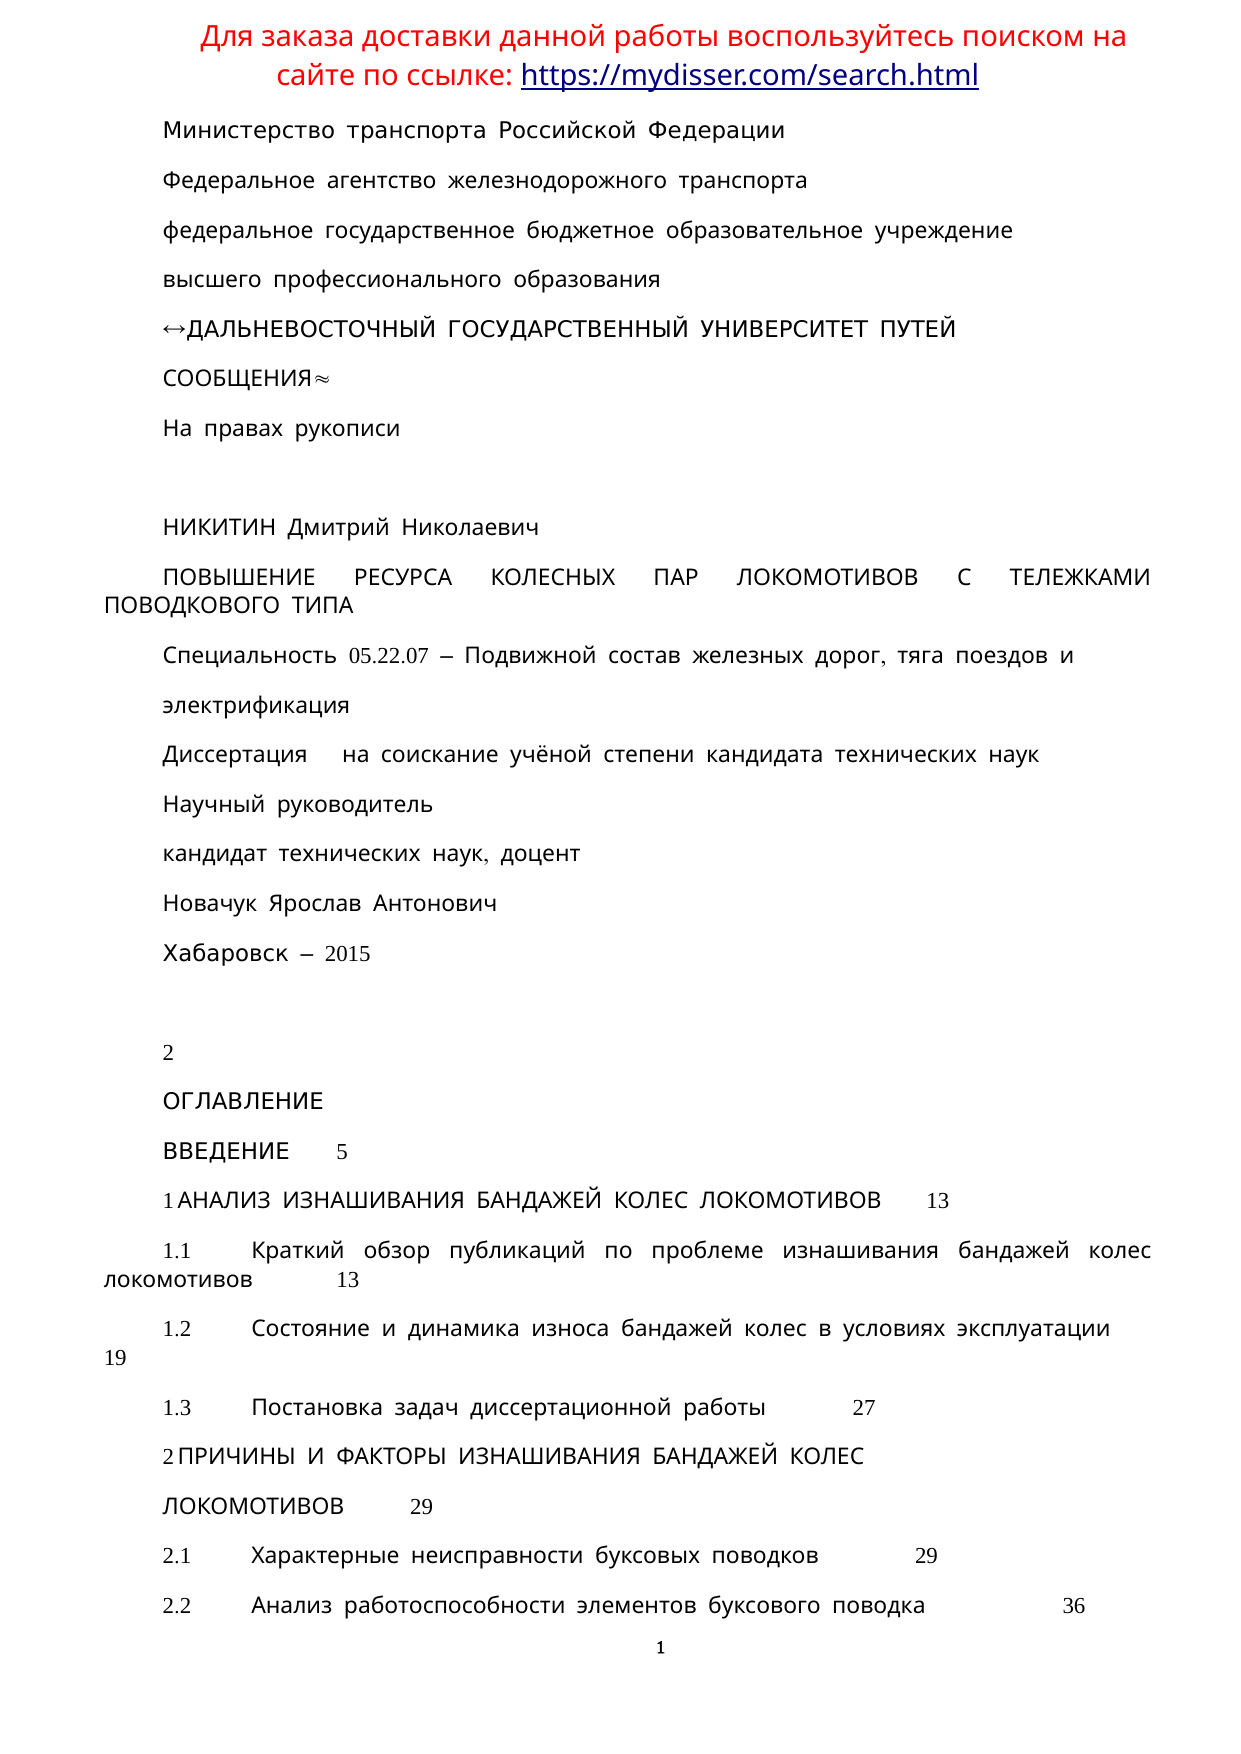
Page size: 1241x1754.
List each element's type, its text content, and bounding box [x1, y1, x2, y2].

text кандидат технических наук, доцент [103, 838, 1152, 867]
text 1.1 Краткий обзор публикаций по проблеме изнашивания бандажей колес локомотивов 13 [103, 1234, 1152, 1292]
text На правах рукописи [103, 412, 1152, 441]
text ЛОКОМОТИВОВ 29 [103, 1490, 1152, 1519]
text Научный руководитель [103, 788, 1152, 817]
text 1.2 Состояние и динамика износа бандажей колес в условиях эксплуатации 19 [103, 1313, 1152, 1370]
text 2 ПРИЧИНЫ И ФАКТОРЫ ИЗНАШИВАНИЯ БАНДАЖЕЙ КОЛЕС [103, 1441, 1152, 1469]
text «ДАЛЬНЕВОСТОЧНЫЙ ГОСУДАРСТВЕННЫЙ УНИВЕРСИТЕТ ПУТЕЙ [103, 313, 1152, 342]
text Федеральное агентство железнодорожного транспорта [103, 164, 1152, 193]
text ПОВЫШЕНИЕ РЕСУРСА КОЛЕСНЫХ ПАР ЛОКОМОТИВОВ С ТЕЛЕЖКАМИ ПОВОДКОВОГО ТИПА [103, 561, 1152, 619]
text 2 [103, 1036, 1152, 1065]
text Специальность 05.22.07 – Подвижной состав железных дорог, тяга поездов и [103, 639, 1152, 668]
text Новачук Ярослав Антонович [103, 887, 1152, 916]
text ОГЛАВЛЕНИЕ [103, 1086, 1152, 1114]
text 1 АНАЛИЗ ИЗНАШИВАНИЯ БАНДАЖЕЙ КОЛЕС ЛОКОМОТИВОВ 13 [103, 1185, 1152, 1214]
text Диссертация на соискание учёной степени кандидата технических наук [103, 739, 1152, 767]
text ВВЕДЕНИЕ 5 [103, 1135, 1152, 1164]
text Министерство транспорта Российской Федерации [103, 115, 1152, 144]
text НИКИТИН Дмитрий Николаевич [103, 512, 1152, 540]
text 1.3 Постановка задач диссертационной работы 27 [103, 1391, 1152, 1420]
text 2.1 Характерные неисправности буксовых поводков 29 [103, 1540, 1152, 1569]
text электрификация [103, 689, 1152, 718]
text 2.2 Анализ работоспособности элементов буксового поводка 36 [103, 1589, 1152, 1618]
text СООБЩЕНИЯ» [103, 363, 1152, 392]
text федеральное государственное бюджетное образовательное учреждение [103, 214, 1152, 243]
text Хабаровск – 2015 [103, 937, 1152, 966]
text высшего профессионального образования [103, 264, 1152, 292]
